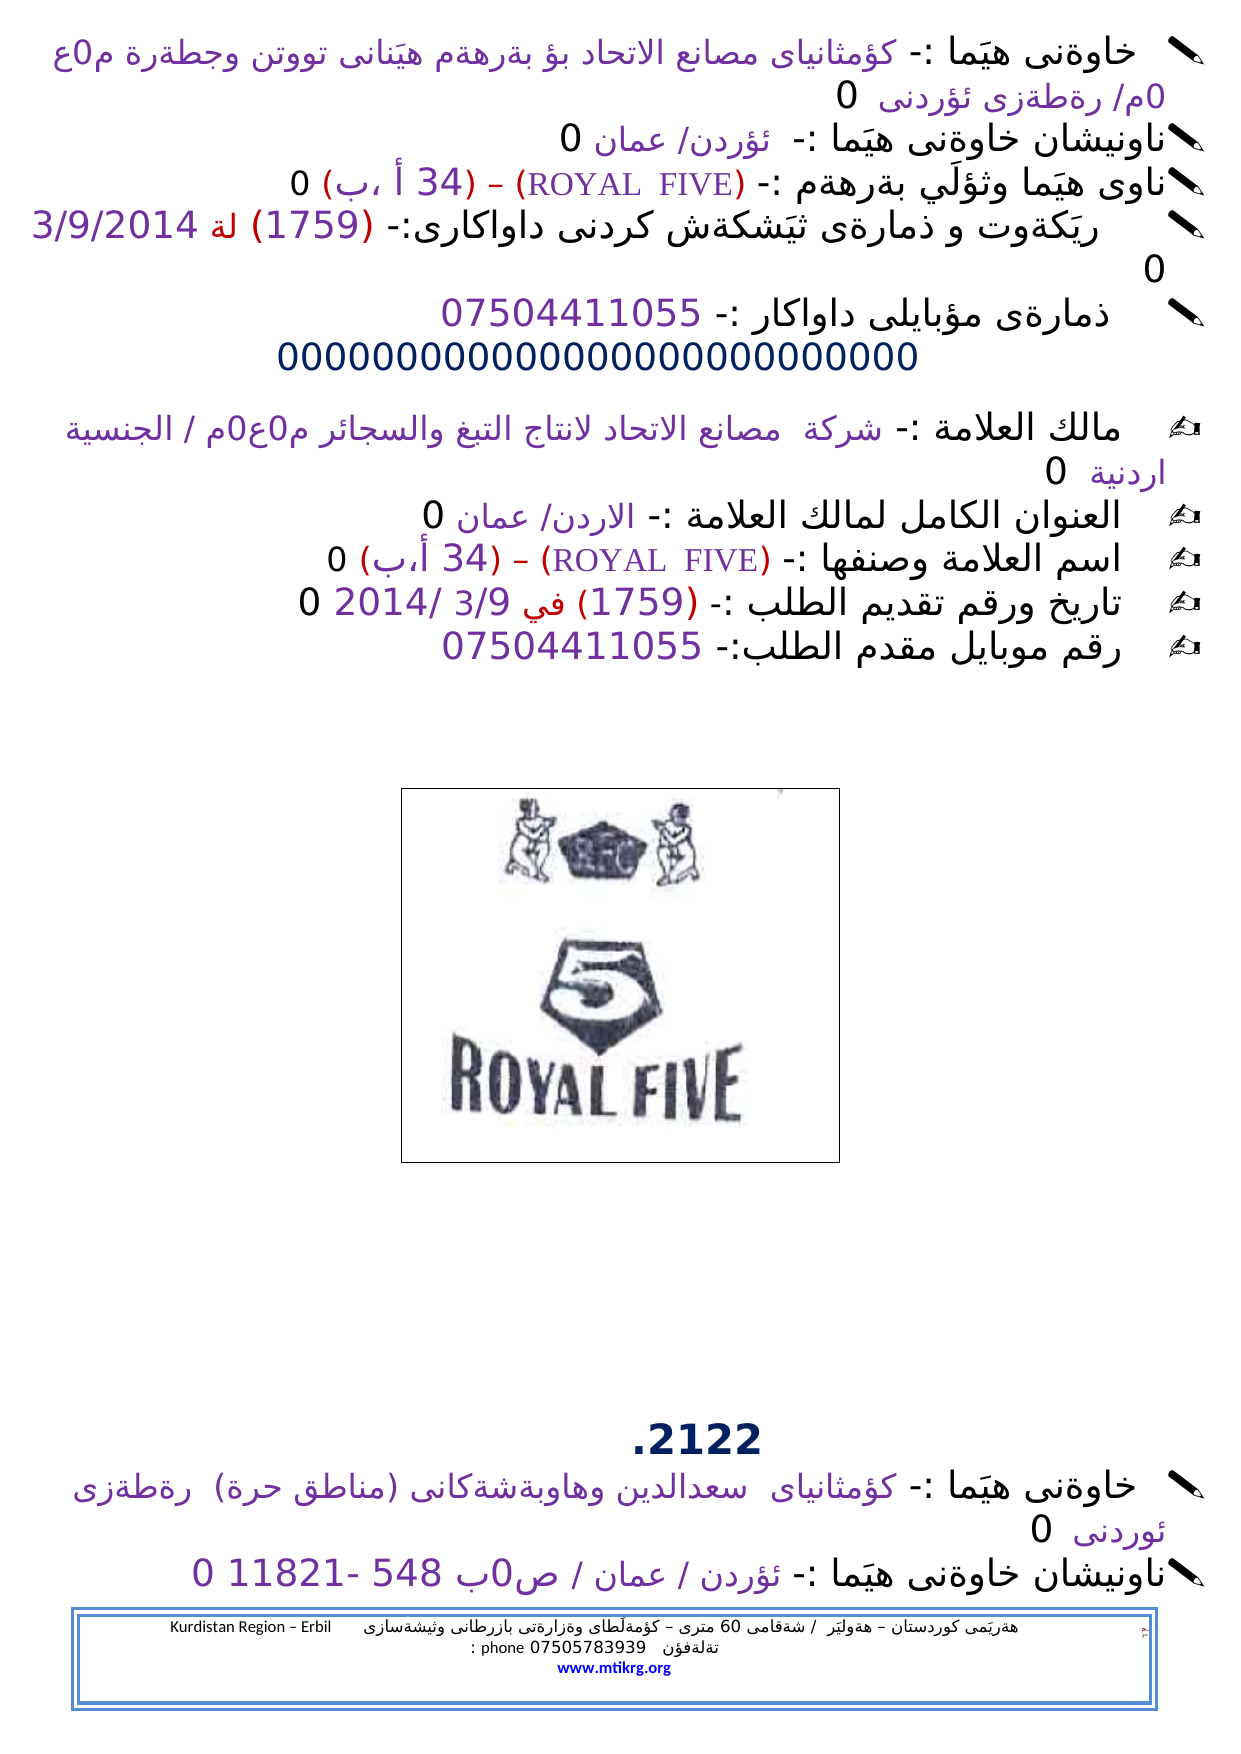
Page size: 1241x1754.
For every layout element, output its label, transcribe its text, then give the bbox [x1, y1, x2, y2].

list خاوةنى هيَما :- كؤمثانياى سعدالدين وهاوبةشةكانى (مناطق حرة) رةطةزى ئوردنى 0 [29, 1464, 1167, 1551]
list ناوى هيَما وثؤلَي بةرهةم :- (ROYAL FIVE) – (34 أ ،ب) 0 [29, 161, 1167, 204]
list ناونيشان خاوةنى هيَما :- ئؤردن/ عمان 0 [29, 117, 1167, 161]
list خاوةنى هيَما :- كؤمثانياى مصانع الاتحاد بؤ بةرهةم هيَنانى تووتن وجطةرة م0ع0م/ رةطةزى ئؤردنى 0 [29, 29, 1167, 117]
list رقم موبايل مقدم الطلب:- 07504411055 [29, 624, 1167, 668]
list تاريخ ورقم تقديم الطلب :- (1759) في 3/9 /2014 0 [29, 581, 1167, 624]
list ريَكةوت و ذمارةى ثيَشكةش كردنى داواكارى:- (1759) لة 3/9/2014 0 [29, 204, 1167, 291]
list العنوان الكامل لمالك العلامة :- الاردن/ عمان 0 [29, 493, 1167, 537]
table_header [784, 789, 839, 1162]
list ناونيشان خاوةنى هيَما :- ئؤردن / عمان / ص0ب 548 -11821 0 [29, 1551, 1167, 1595]
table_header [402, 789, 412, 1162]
picture [412, 789, 784, 1162]
list ذمارةى مؤبايلى داواكار :- 07504411055 [29, 291, 1167, 335]
picture [1142, 1619, 1149, 1641]
list اسم العلامة وصنفها :- (ROYAL FIVE) – (34 أ،ب) 0 [29, 537, 1167, 581]
text 000000000000000000000000000 [29, 335, 1167, 379]
list مالك العلامة :- شركة مصانع الاتحاد لانتاج التبغ والسجائر م0ع0م / الجنسية اردنية 0 [29, 406, 1167, 493]
